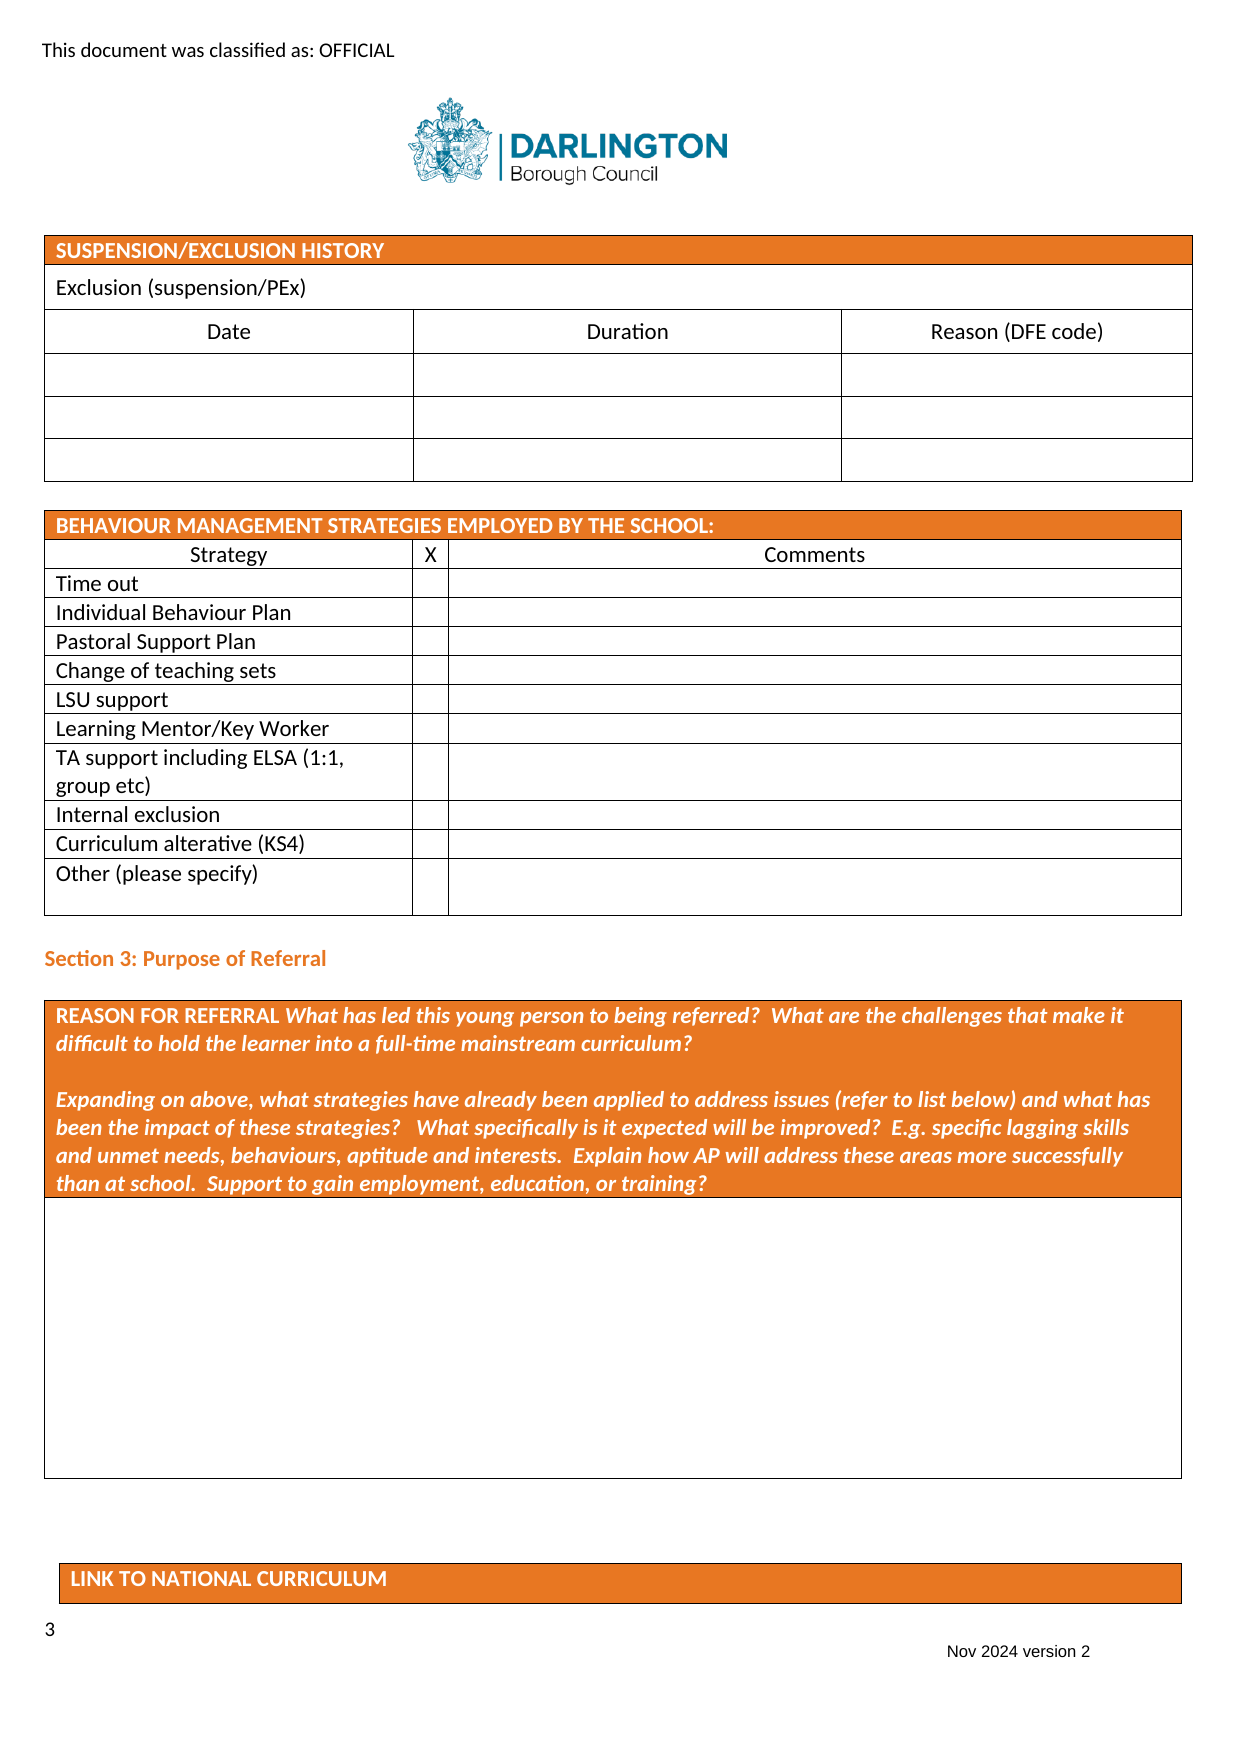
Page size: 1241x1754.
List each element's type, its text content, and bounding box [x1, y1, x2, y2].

table_cell Time out [45, 569, 412, 597]
table_cell [414, 354, 841, 396]
table_cell Individual Behaviour Plan [45, 598, 412, 626]
table_cell [413, 627, 448, 655]
table_cell Curriculum alterative (KS4) [45, 830, 412, 858]
table_cell [413, 656, 448, 684]
table_cell [45, 439, 413, 481]
table_cell LSU support [45, 685, 412, 713]
table_cell [449, 627, 1181, 655]
table_cell [449, 598, 1181, 626]
table_cell [413, 801, 448, 828]
table_cell [449, 714, 1181, 742]
table_cell [842, 397, 1192, 438]
table_cell [449, 859, 1181, 915]
table_cell TA support including ELSA (1:1, group etc) [45, 744, 412, 799]
table_cell [45, 1198, 1181, 1478]
text Section 3: Purpose of Referral [29, 944, 1090, 972]
table_cell [449, 685, 1181, 713]
table_cell [449, 744, 1181, 799]
table_header BEHAVIOUR MANAGEMENT STRATEGIES EMPLOYED BY THE SCHOOL: [45, 511, 1181, 539]
table_cell Exclusion (suspension/PEx) [45, 265, 1192, 309]
table_cell Strategy [45, 540, 412, 568]
table_cell Other (please specify) [45, 859, 412, 915]
table_cell [45, 354, 413, 396]
table_cell [414, 439, 841, 481]
table_cell Date [45, 310, 413, 353]
table_cell [449, 801, 1181, 828]
table_cell Duration [414, 310, 841, 353]
table_cell [842, 439, 1192, 481]
table_cell [449, 569, 1181, 597]
table_cell [449, 656, 1181, 684]
table_cell [413, 714, 448, 742]
table_cell [413, 569, 448, 597]
table_cell [449, 830, 1181, 858]
table_cell [413, 685, 448, 713]
table_cell Internal exclusion [45, 801, 412, 828]
table_cell [414, 397, 841, 438]
table_header REASON FOR REFERRAL What has led this young person to being referred? What are the challenges that make it difficult to hold the learner into a full-time mainstream curriculum? Expanding on above, what strategies have already been applied to address issues (refer to list below) and what has been the impact of these strategies? What specifically is it expected will be improved? E.g. specific lagging skills and unmet needs, behaviours, aptitude and interests. Explain how AP will address these areas more successfully than at school. Support to gain employment, education, or training? [45, 1001, 1181, 1197]
table_cell Pastoral Support Plan [45, 627, 412, 655]
picture [384, 73, 751, 207]
table_cell [413, 859, 448, 915]
table_cell [413, 598, 448, 626]
table_cell Comments [449, 540, 1181, 568]
table_header SUSPENSION/EXCLUSION HISTORY [45, 236, 1192, 264]
table_cell [842, 354, 1192, 396]
table_cell Change of teaching sets [45, 656, 412, 684]
table_cell [413, 744, 448, 799]
table_cell [413, 830, 448, 858]
table_cell Reason (DFE code) [842, 310, 1192, 353]
table_cell X [413, 540, 448, 568]
table_cell [45, 397, 413, 438]
table_cell Learning Mentor/Key Worker [45, 714, 412, 742]
